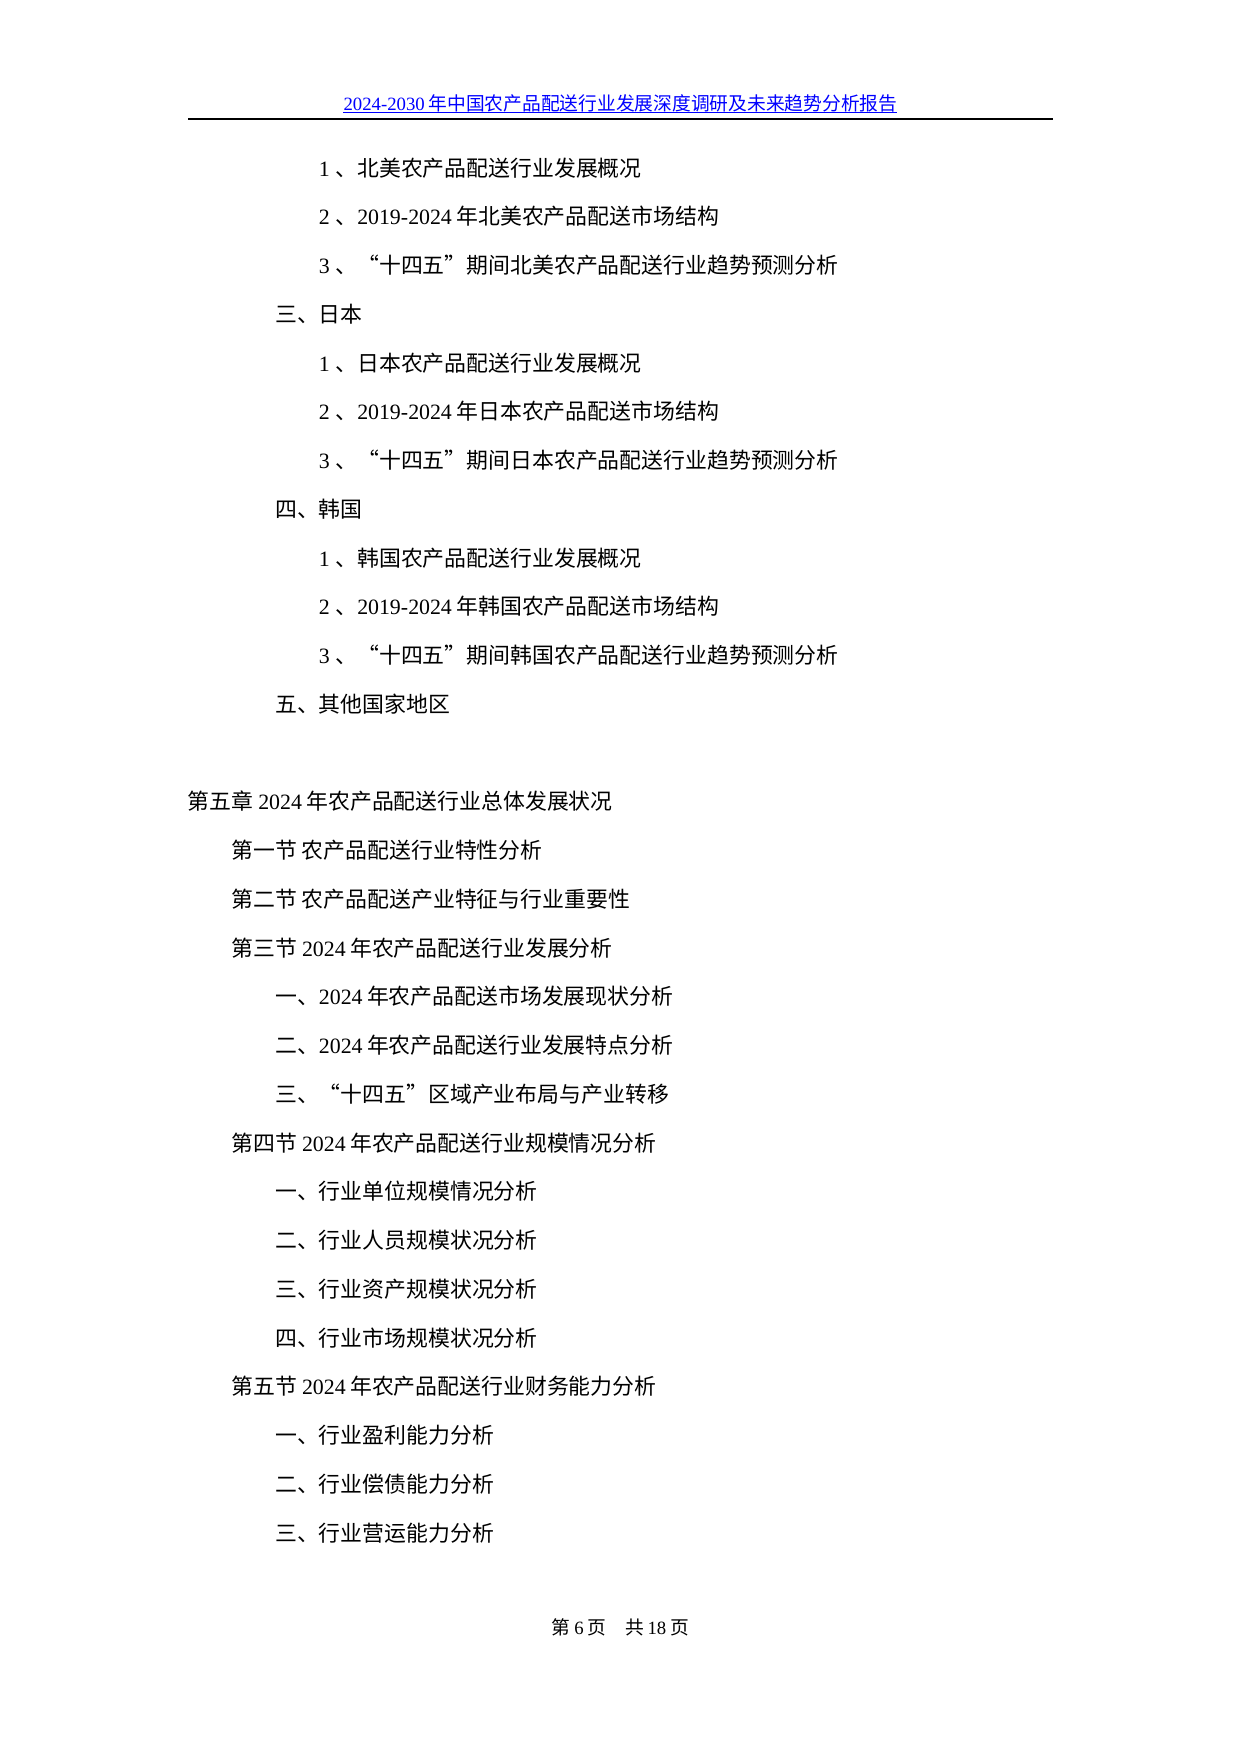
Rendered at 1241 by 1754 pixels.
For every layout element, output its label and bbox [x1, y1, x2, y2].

text [187, 150, 1053, 1548]
